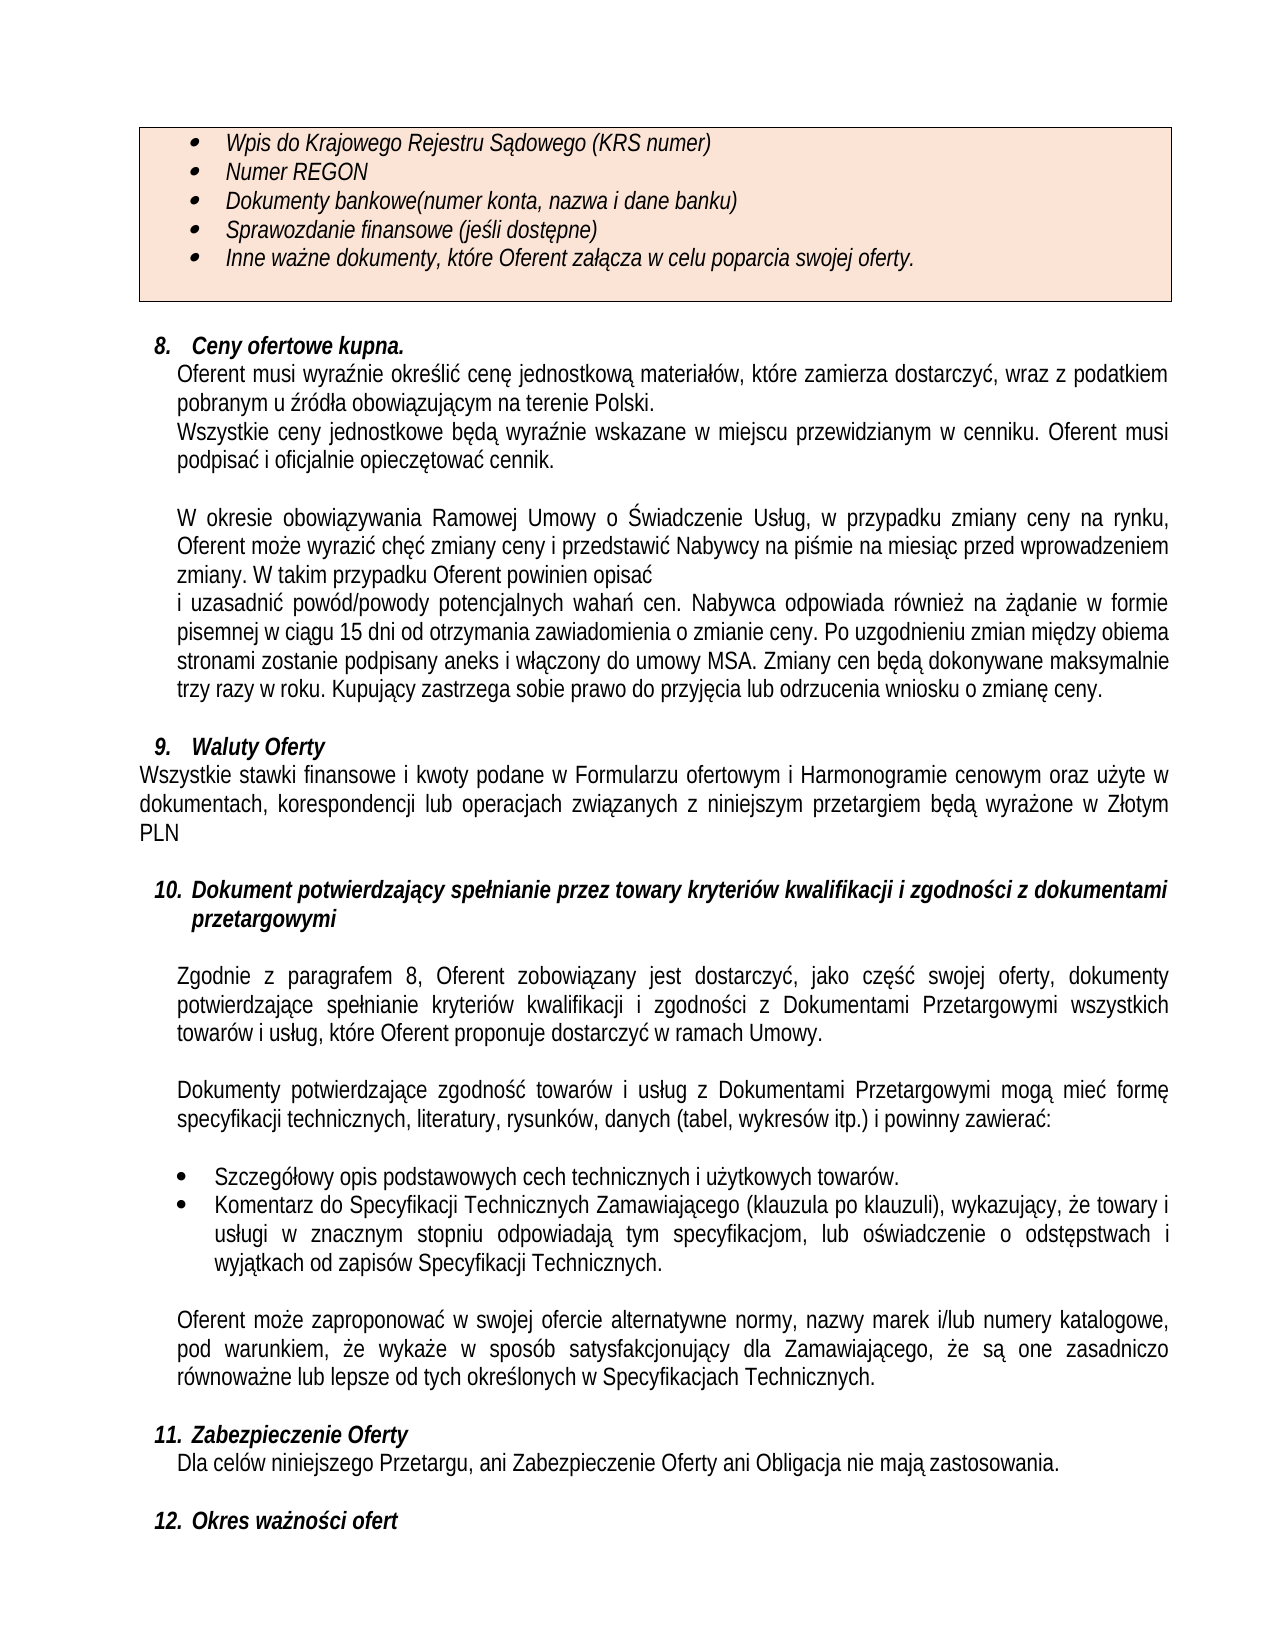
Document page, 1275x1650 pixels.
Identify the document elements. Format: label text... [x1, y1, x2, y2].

text Dla celów niniejszego Przetargu, ani Zabezpieczenie Oferty ani Obligacja nie mają zastosowania. [177, 1448, 1171, 1477]
text i uzasadnić powód/powody potencjalnych wahań cen. Nabywca odpowiada również na żądanie w formie pisemnej w ciągu 15 dni od otrzymania zawiadomienia o zmianie ceny. Po uzgodnieniu zmian między obiema stronami zostanie podpisany aneks i włączony do umowy MSA. Zmiany cen będą dokonywane maksymalnie trzy razy w roku. Kupujący zastrzega sobie prawo do przyjęcia lub odrzucenia wniosku o zmianę ceny. [177, 588, 1171, 703]
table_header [140, 128, 1171, 301]
text Zgodnie z paragrafem 8, Oferent zobowiązany jest dostarczyć, jako część swojej oferty, dokumenty potwierdzające spełnianie kryteriów kwalifikacji i zgodności z Dokumentami Przetargowymi wszystkich towarów i usług, które Oferent proponuje dostarczyć w ramach Umowy. [177, 961, 1171, 1047]
text Oferent musi wyraźnie określić cenę jednostkową materiałów, które zamierza dostarczyć, wraz z podatkiem pobranym u źródła obowiązującym na terenie Polski. [177, 359, 1171, 417]
subtitle Zabezpieczenie Oferty [154, 1420, 1171, 1448]
subtitle Ceny ofertowe kupna. [154, 331, 1171, 359]
subtitle Okres ważności ofert [154, 1506, 1171, 1534]
list Szczegółowy opis podstawowych cech technicznych i użytkowych towarów. [177, 1161, 1171, 1190]
text Oferent może zaproponować w swojej ofercie alternatywne normy, nazwy marek i/lub numery katalogowe, pod warunkiem, że wykaże w sposób satysfakcjonujący dla Zamawiającego, że są one zasadniczo równoważne lub lepsze od tych określonych w Specyfikacjach Technicznych. [177, 1305, 1171, 1391]
list Komentarz do Specyfikacji Technicznych Zamawiającego (klauzula po klauzuli), wykazujący, że towary i usługi w znacznym stopniu odpowiadają tym specyfikacjom, lub oświadczenie o odstępstwach i wyjątkach od zapisów Specyfikacji Technicznych. [177, 1190, 1171, 1276]
text Dokumenty potwierdzające zgodność towarów i usług z Dokumentami Przetargowymi mogą mieć formę specyfikacji technicznych, literatury, rysunków, danych (tabel, wykresów itp.) i powinny zawierać: [177, 1076, 1171, 1133]
text Wszystkie ceny jednostkowe będą wyraźnie wskazane w miejscu przewidzianym w cenniku. Oferent musi podpisać i oficjalnie opieczętować cennik. [177, 417, 1171, 474]
subtitle Waluty Oferty [154, 732, 1171, 760]
text Wszystkie stawki finansowe i kwoty podane w Formularzu ofertowym i Harmonogramie cenowym oraz użyte w dokumentach, korespondencji lub operacjach związanych z niniejszym przetargiem będą wyrażone w Złotym PLN [139, 760, 1171, 846]
text W okresie obowiązywania Ramowej Umowy o Świadczenie Usług, w przypadku zmiany ceny na rynku, Oferent może wyrazić chęć zmiany ceny i przedstawić Nabywcy na piśmie na miesiąc przed wprowadzeniem zmiany. W takim przypadku Oferent powinien opisać [177, 502, 1171, 588]
subtitle Dokument potwierdzający spełnianie przez towary kryteriów kwalifikacji i zgodności z dokumentami przetargowymi [154, 875, 1171, 932]
